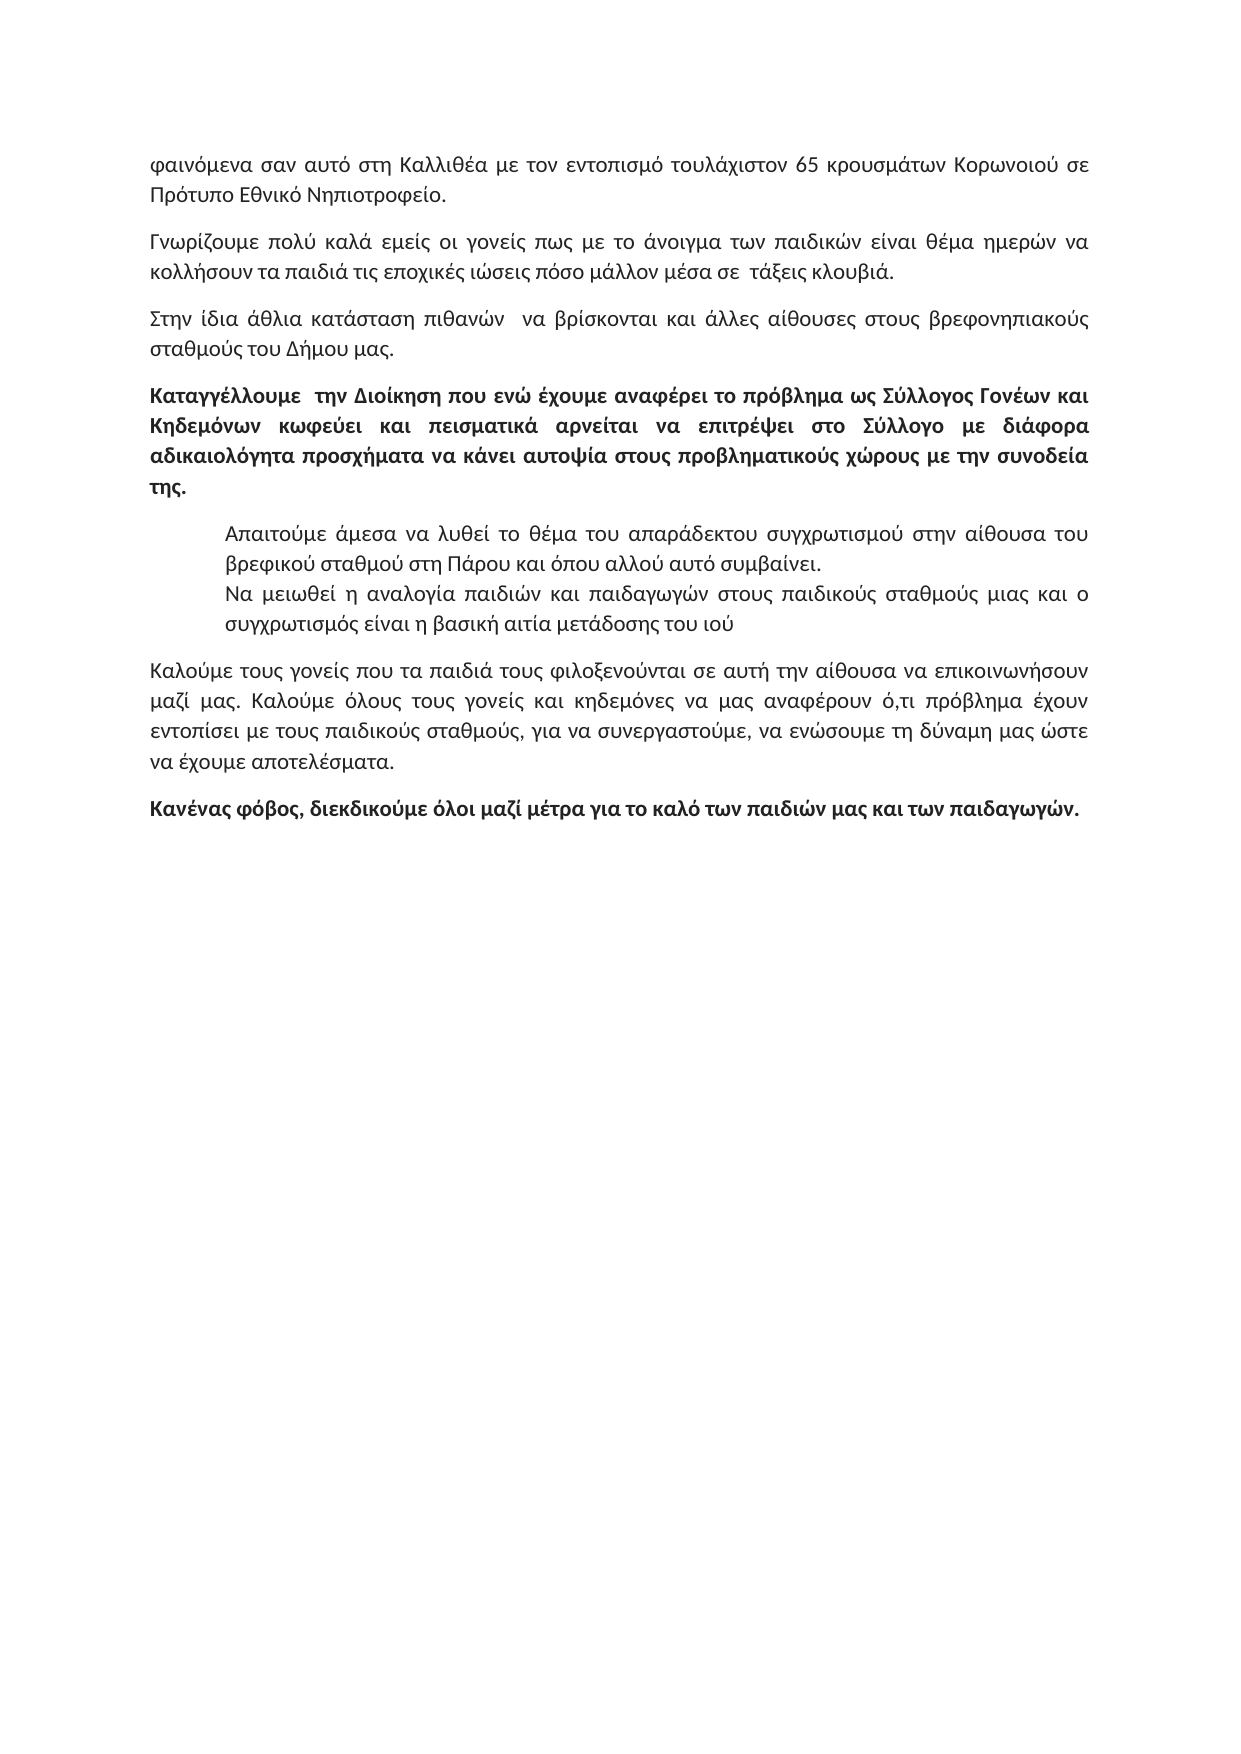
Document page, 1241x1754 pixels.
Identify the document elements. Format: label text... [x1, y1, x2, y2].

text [150, 150, 1090, 208]
list Απαιτούμε άμεσα να λυθεί το θέμα του απαράδεκτου συγχρωτισμού στην αίθουσα του βρεφικού σταθμού στη Πάρου και όπου αλλού αυτό συμβαίνει. [225, 519, 1090, 577]
text Καταγγέλλουμε την Διοίκηση που ενώ έχουμε αναφέρει το πρόβλημα ως Σύλλογος Γονέων και Κηδεμόνων κωφεύει και πεισματικά αρνείται να επιτρέψει στο Σύλλογο με διάφορα αδικαιολόγητα προσχήματα να κάνει αυτοψία στους προβληματικούς χώρους με την συνοδεία της. [150, 381, 1090, 500]
text Καλούμε τους γονείς που τα παιδιά τους φιλοξενούνται σε αυτή την αίθουσα να επικοινωνήσουν μαζί μας. Καλούμε όλους τους γονείς και κηδεμόνες να μας αναφέρουν ό,τι πρόβλημα έχουν εντοπίσει με τους παιδικούς σταθμούς, για να συνεργαστούμε, να ενώσουμε τη δύναμη μας ώστε να έχουμε αποτελέσματα. [150, 656, 1090, 775]
text Στην ίδια άθλια κατάσταση πιθανών να βρίσκονται και άλλες αίθουσες στους βρεφονηπιακούς σταθμούς του Δήμου μας. [150, 304, 1090, 362]
list Να μειωθεί η αναλογία παιδιών και παιδαγωγών στους παιδικούς σταθμούς μιας και ο συγχρωτισμός είναι η βασική αιτία μετάδοσης του ιού [225, 579, 1090, 637]
text Κανένας φόβος, διεκδικούμε όλοι μαζί μέτρα για το καλό των παιδιών μας και των παιδαγωγών. [150, 794, 1090, 822]
text Γνωρίζουμε πολύ καλά εμείς οι γονείς πως με το άνοιγμα των παιδικών είναι θέμα ημερών να κολλήσουν τα παιδιά τις εποχικές ιώσεις πόσο μάλλον μέσα σε τάξεις κλουβιά. [150, 227, 1090, 285]
